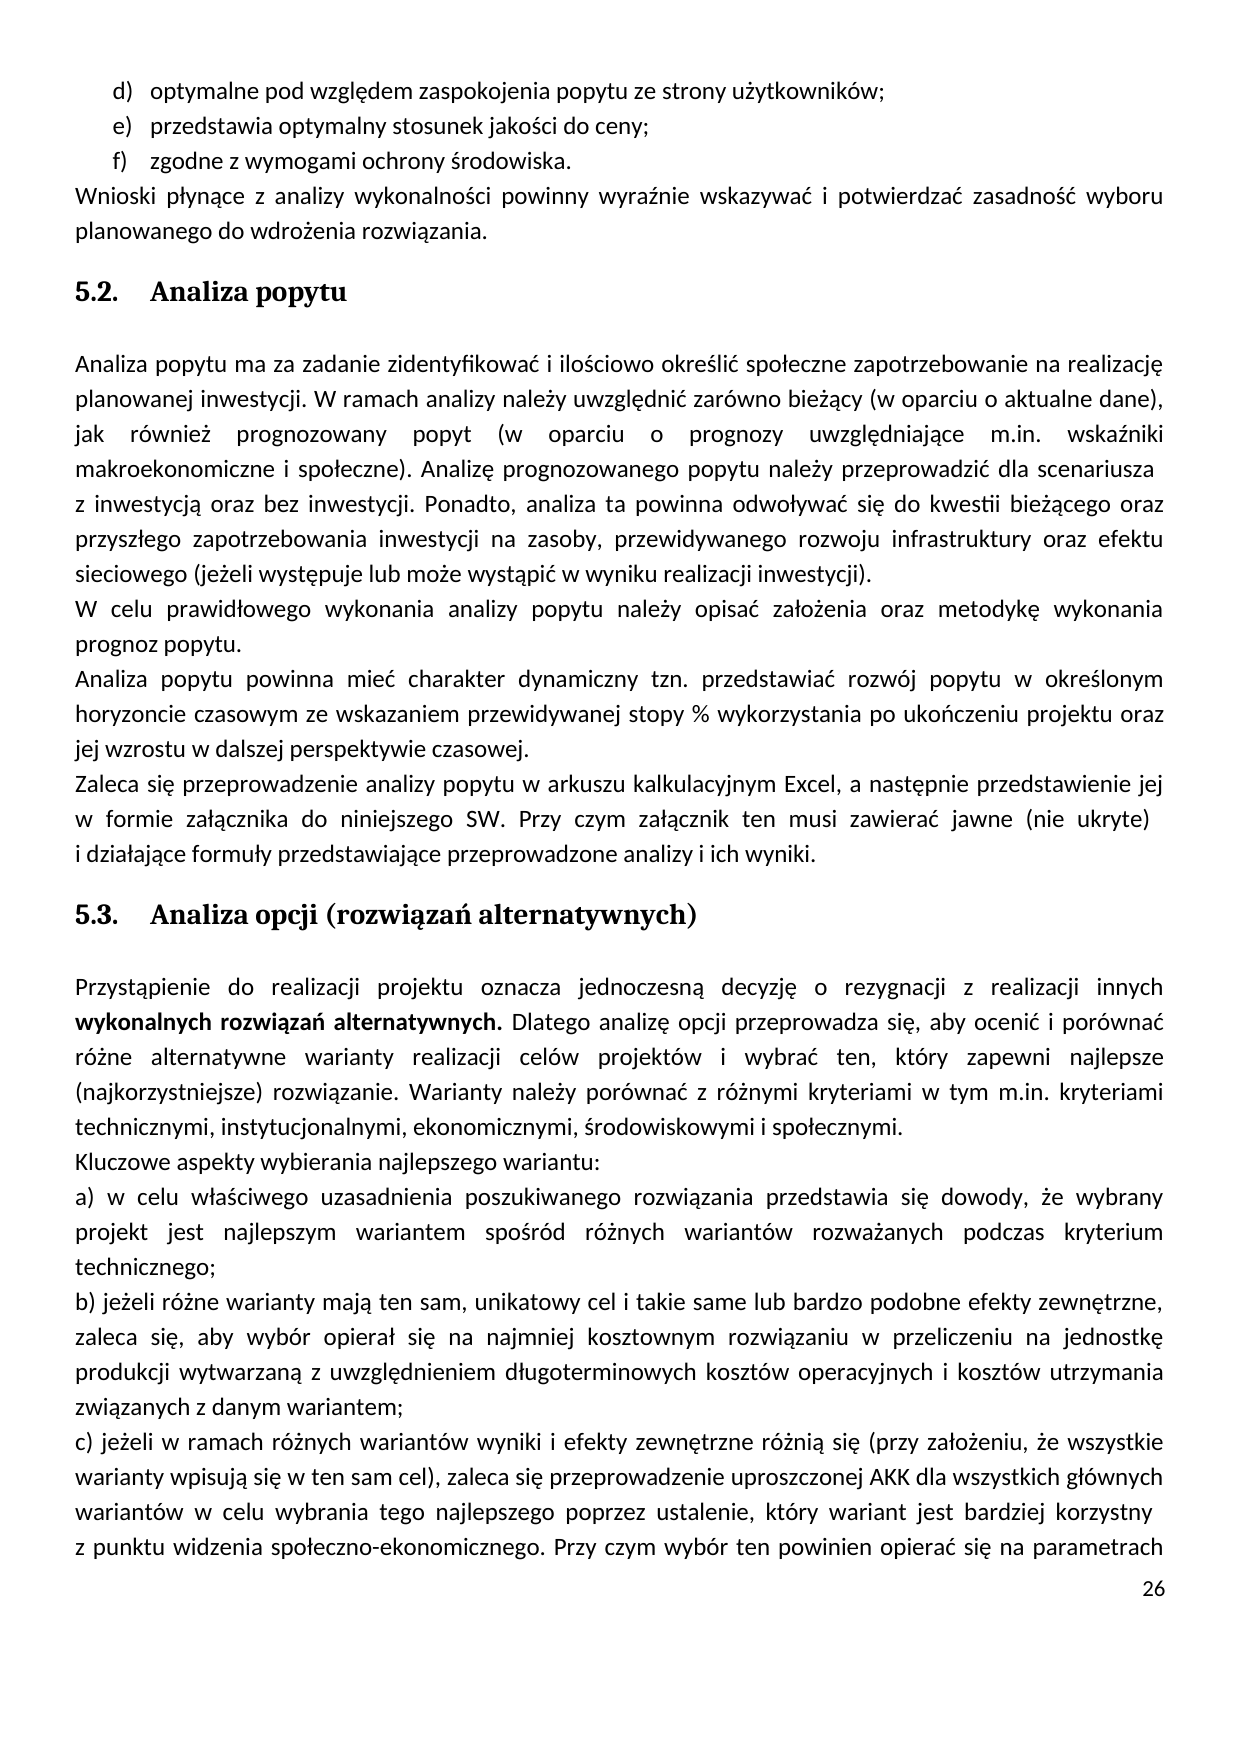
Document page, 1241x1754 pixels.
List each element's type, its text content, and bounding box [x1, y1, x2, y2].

text Zaleca się przeprowadzenie analizy popytu w arkuszu kalkulacyjnym Excel, a następnie przedstawienie jej w formie załącznika do niniejszego SW. Przy czym załącznik ten musi zawierać jawne (nie ukryte) i działające formuły przedstawiające przeprowadzone analizy i ich wyniki. [75, 768, 1165, 868]
text Przystąpienie do realizacji projektu oznacza jednoczesną decyzję o rezygnacji z realizacji innych wykonalnych rozwiązań alternatywnych. Dlatego analizę opcji przeprowadza się, aby ocenić i porównać różne alternatywne warianty realizacji celów projektów i wybrać ten, który zapewni najlepsze (najkorzystniejsze) rozwiązanie. Warianty należy porównać z różnymi kryteriami w tym m.in. kryteriami technicznymi, instytucjonalnymi, ekonomicznymi, środowiskowymi i społecznymi. [75, 971, 1165, 1142]
text W celu prawidłowego wykonania analizy popytu należy opisać założenia oraz metodykę wykonania prognoz popytu. [75, 593, 1165, 658]
list zgodne z wymogami ochrony środowiska. [112, 145, 1165, 176]
list optymalne pod względem zaspokojenia popytu ze strony użytkowników; [112, 75, 1165, 106]
text Analiza popytu powinna mieć charakter dynamiczny tzn. przedstawiać rozwój popytu w określonym horyzoncie czasowym ze wskazaniem przewidywanej stopy % wykorzystania po ukończeniu projektu oraz jej wzrostu w dalszej perspektywie czasowej. [75, 663, 1165, 763]
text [75, 1426, 1165, 1562]
text Wnioski płynące z analizy wykonalności powinny wyraźnie wskazywać i potwierdzać zasadność wyboru planowanego do wdrożenia rozwiązania. [75, 180, 1165, 246]
text b) jeżeli różne warianty mają ten sam, unikatowy cel i takie same lub bardzo podobne efekty zewnętrzne, zaleca się, aby wybór opierał się na najmniej kosztownym rozwiązaniu w przeliczeniu na jednostkę produkcji wytwarzaną z uwzględnieniem długoterminowych kosztów operacyjnych i kosztów utrzymania związanych z danym wariantem; [75, 1286, 1165, 1422]
subtitle Analiza popytu [75, 275, 1165, 308]
list przedstawia optymalny stosunek jakości do ceny; [112, 110, 1165, 141]
text Analiza popytu ma za zadanie zidentyfikować i ilościowo określić społeczne zapotrzebowanie na realizację planowanej inwestycji. W ramach analizy należy uwzględnić zarówno bieżący (w oparciu o aktualne dane), jak również prognozowany popyt (w oparciu o prognozy uwzględniające m.in. wskaźniki makroekonomiczne i społeczne). Analizę prognozowanego popytu należy przeprowadzić dla scenariusza z inwestycją oraz bez inwestycji. Ponadto, analiza ta powinna odwoływać się do kwestii bieżącego oraz przyszłego zapotrzebowania inwestycji na zasoby, przewidywanego rozwoju infrastruktury oraz efektu sieciowego (jeżeli występuje lub może wystąpić w wyniku realizacji inwestycji). [75, 348, 1165, 588]
text Kluczowe aspekty wybierania najlepszego wariantu: [75, 1146, 1165, 1177]
text a) w celu właściwego uzasadnienia poszukiwanego rozwiązania przedstawia się dowody, że wybrany projekt jest najlepszym wariantem spośród różnych wariantów rozważanych podczas kryterium technicznego; [75, 1181, 1165, 1282]
subtitle Analiza opcji (rozwiązań alternatywnych) [75, 898, 1165, 931]
